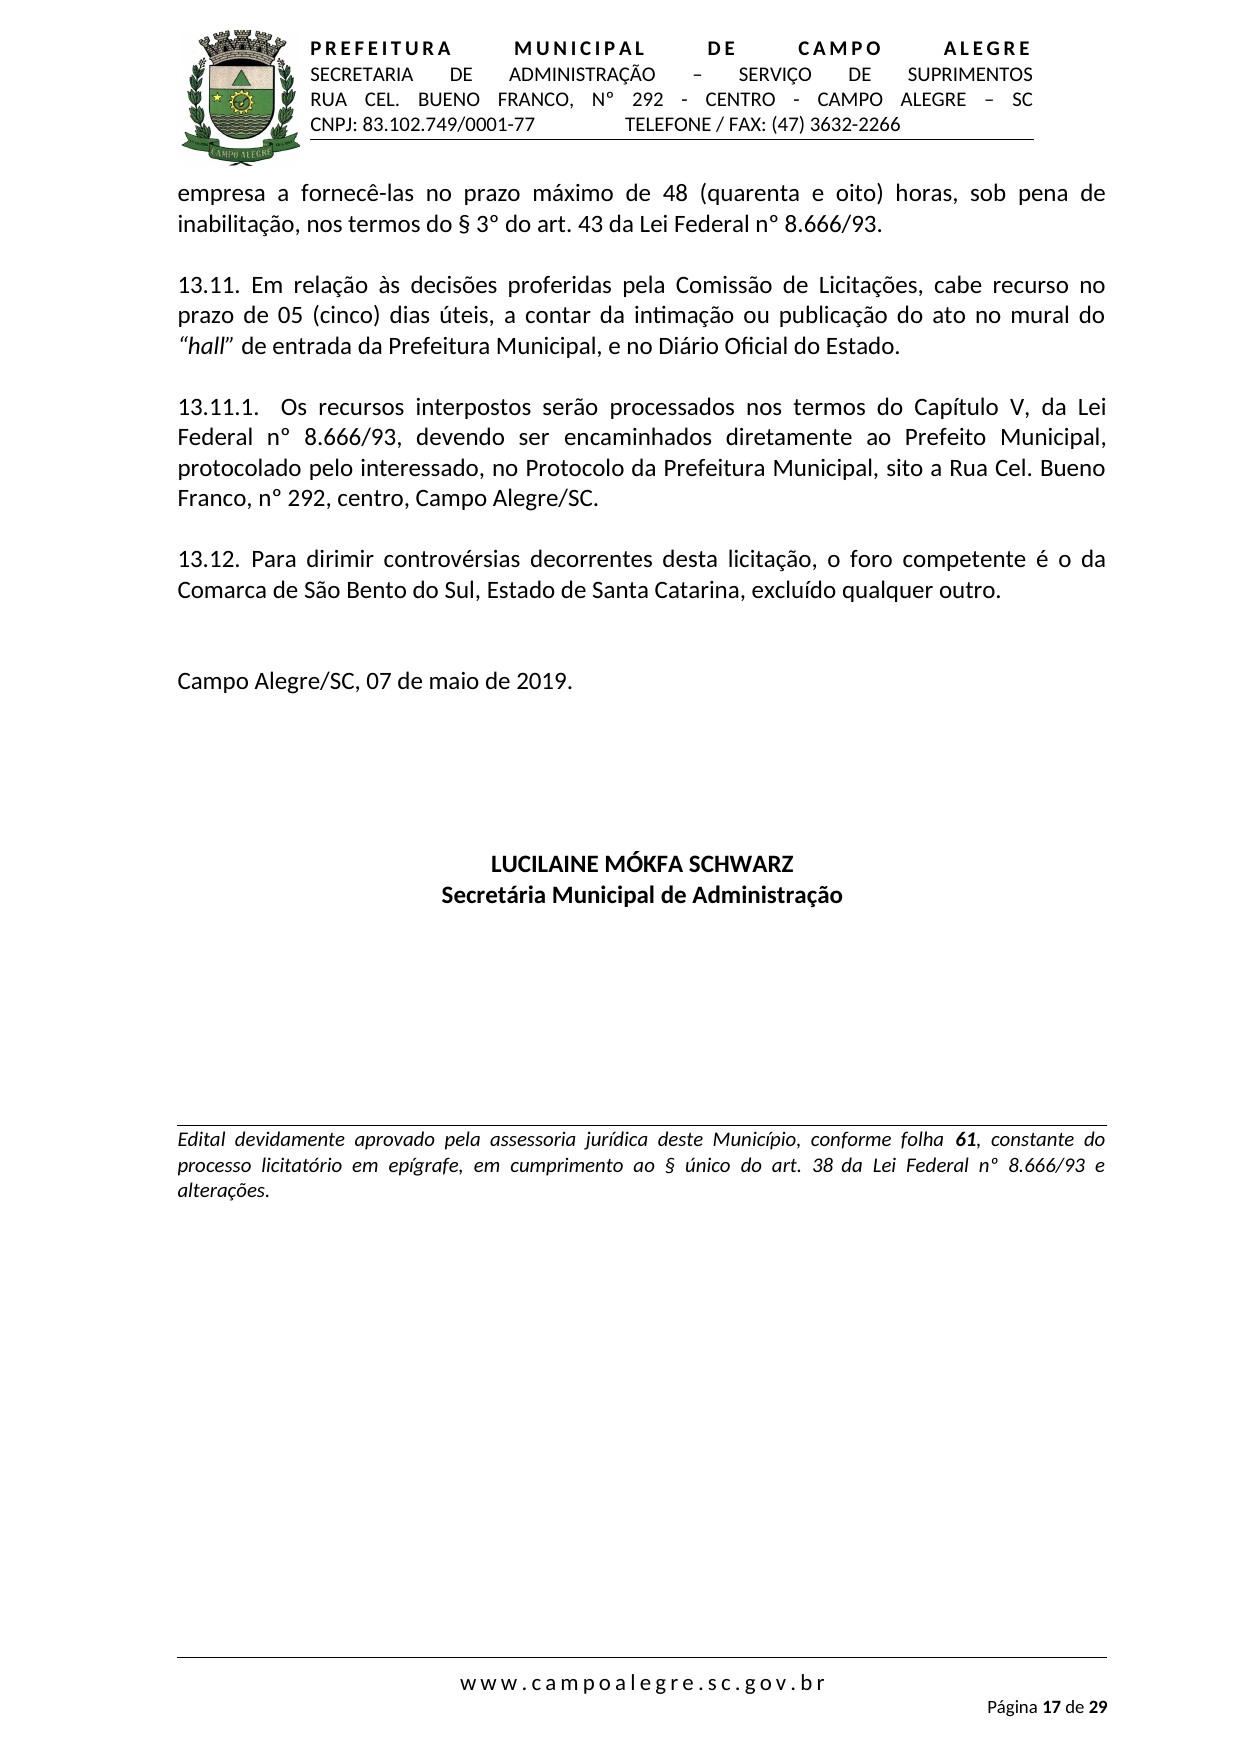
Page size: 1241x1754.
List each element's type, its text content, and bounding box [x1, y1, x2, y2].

picture [181, 30, 300, 166]
text Campo Alegre/SC, 07 de maio de 2019. [177, 666, 1107, 696]
list Os recursos interpostos serão processados nos termos do Capítulo V, da Lei Federal nº 8.666/93, devendo ser encaminhados diretamente ao Prefeito Municipal, protocolado pelo interessado, no Protocolo da Prefeitura Municipal, sito a Rua Cel. Bueno Franco, nº 292, centro, Campo Alegre/SC. [177, 391, 1107, 513]
text Secretária Municipal de Administração [177, 879, 1107, 910]
text LUCILAINE MÓKFA SCHWARZ [177, 849, 1107, 879]
text Edital devidamente aprovado pela assessoria jurídica deste Município, conforme folha 61, constante do processo licitatório em epígrafe, em cumprimento ao § único do art. 38 da Lei Federal nº 8.666/93 e alterações. [177, 1126, 1107, 1203]
list Para dirimir controvérsias decorrentes desta licitação, o foro competente é o da Comarca de São Bento do Sul, Estado de Santa Catarina, excluído qualquer outro. [177, 543, 1107, 604]
list Em relação às decisões proferidas pela Comissão de Licitações, cabe recurso no prazo de 05 (cinco) dias úteis, a contar da intimação ou publicação do ato no mural do “hall” de entrada da Prefeitura Municipal, e no Diário Oficial do Estado. [177, 269, 1107, 360]
